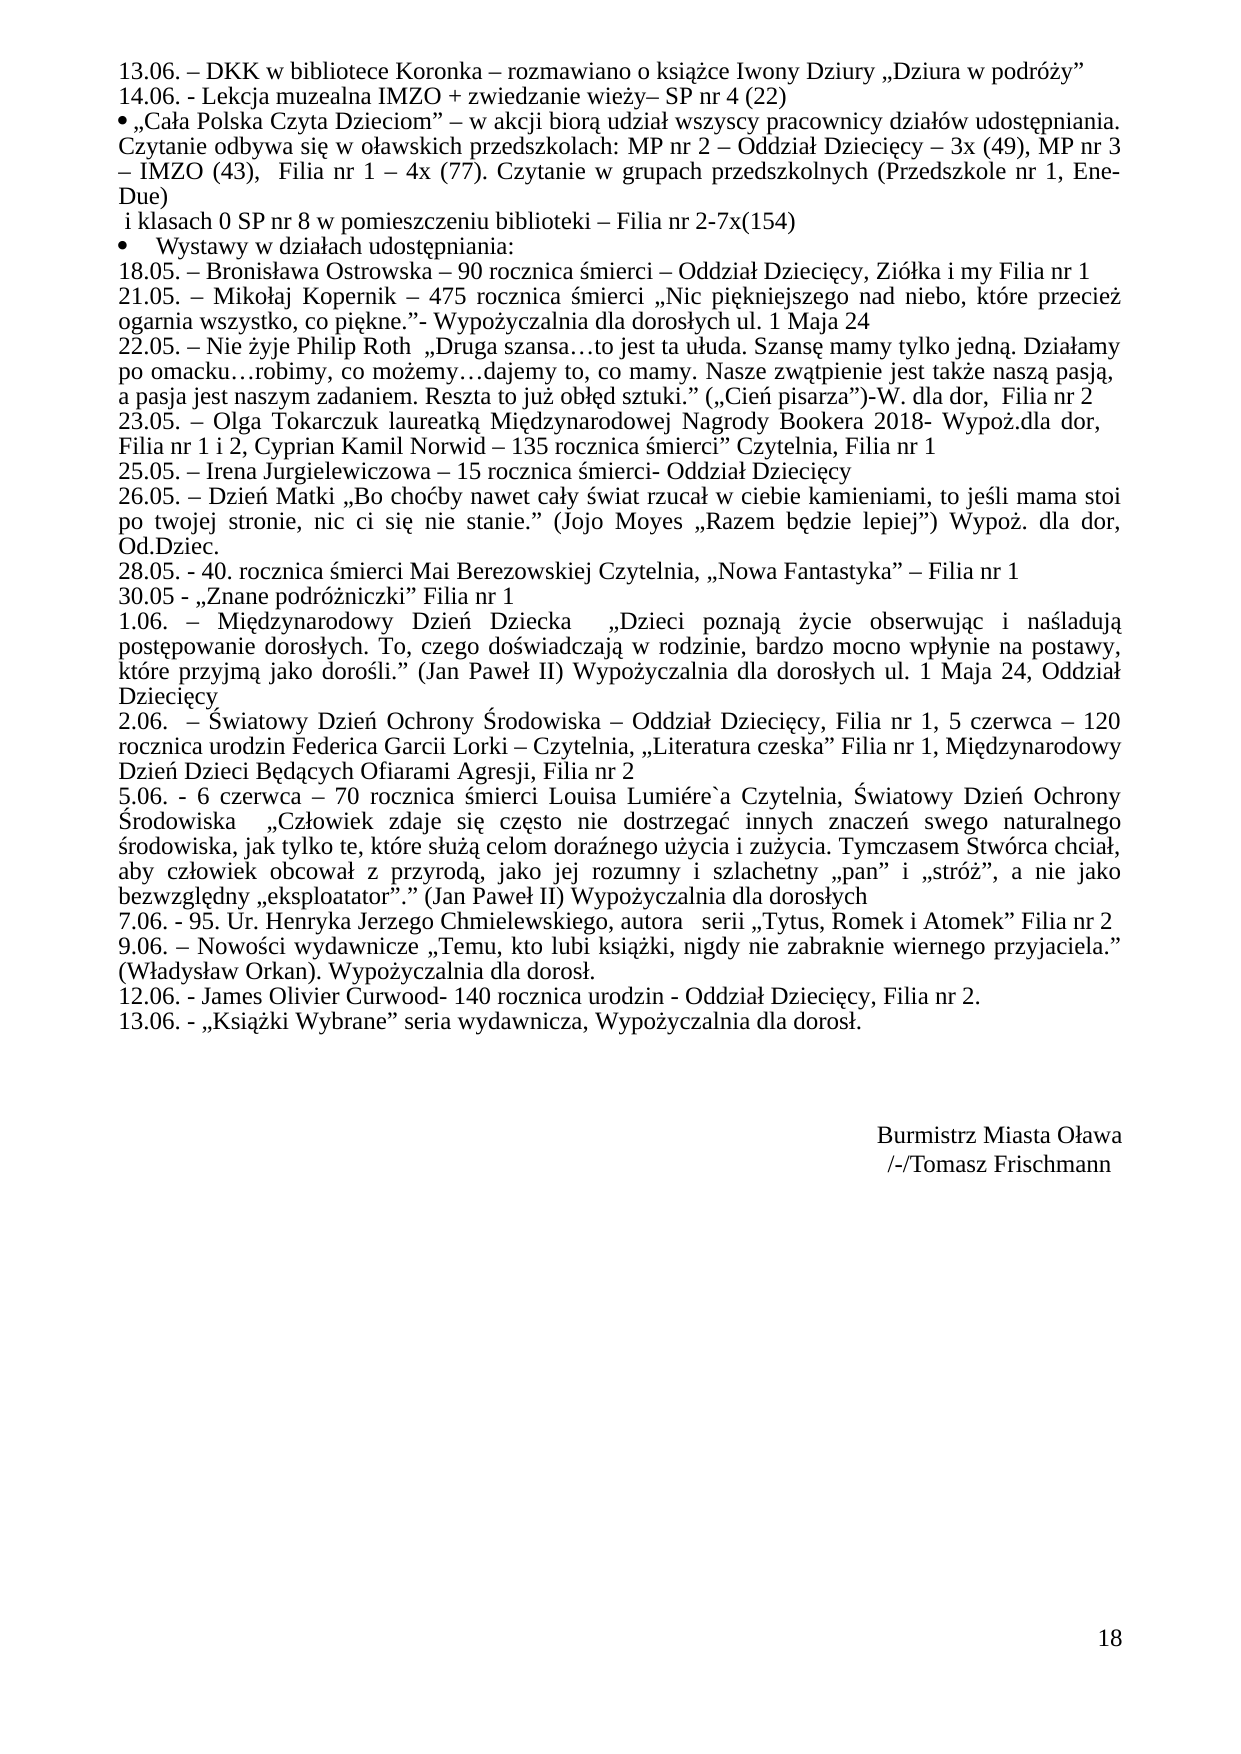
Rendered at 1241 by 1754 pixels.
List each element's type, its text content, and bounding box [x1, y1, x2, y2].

list Wystawy w działach udostępniania: [118, 234, 1122, 259]
text 18.05. – Bronisława Ostrowska – 90 rocznica śmierci – Oddział Dziecięcy, Ziółka i my Filia nr 1 [118, 259, 1122, 284]
text 5.06. - 6 czerwca – 70 rocznica śmierci Louisa Lumiére`a Czytelnia, Światowy Dzień Ochrony Środowiska „Człowiek zdaje się często nie dostrzegać innych znaczeń swego naturalnego środowiska, jak tylko te, które służą celom doraźnego użycia i zużycia. Tymczasem Stwórca chciał, aby człowiek obcował z przyrodą, jako jej rozumny i szlachetny „pan” i „stróż”, a nie jako bezwzględny „eksploatator”.” (Jan Paweł II) Wypożyczalnia dla dorosłych [118, 784, 1122, 909]
text /-/Tomasz Frischmann [812, 1149, 1122, 1178]
text 14.06. - Lekcja muzealna IMZO + zwiedzanie wieży– SP nr 4 (22) [118, 84, 1122, 109]
text 2.06. – Światowy Dzień Ochrony Środowiska – Oddział Dziecięcy, Filia nr 1, 5 czerwca – 120 rocznica urodzin Federica Garcii Lorki – Czytelnia, „Literatura czeska” Filia nr 1, Międzynarodowy Dzień Dzieci Będących Ofiarami Agresji, Filia nr 2 [118, 709, 1122, 784]
text 30.05 - „Znane podróżniczki” Filia nr 1 [118, 584, 1122, 609]
list „Cała Polska Czyta Dzieciom” – w akcji biorą udział wszyscy pracownicy działów udostępniania. Czytanie odbywa się w oławskich przedszkolach: MP nr 2 – Oddział Dziecięcy – 3x (49), MP nr 3 – IMZO (43), Filia nr 1 – 4x (77). Czytanie w grupach przedszkolnych (Przedszkole nr 1, Ene-Due) i klasach 0 SP nr 8 w pomieszczeniu biblioteki – Filia nr 2-7x(154) [118, 109, 1122, 234]
text 12.06. - James Olivier Curwood- 140 rocznica urodzin - Oddział Dziecięcy, Filia nr 2. [118, 984, 1122, 1009]
text 9.06. – Nowości wydawnicze „Temu, kto lubi książki, nigdy nie zabraknie wiernego przyjaciela.” (Władysław Orkan). Wypożyczalnia dla dorosł. [118, 934, 1122, 984]
text 7.06. - 95. Ur. Henryka Jerzego Chmielewskiego, autora serii „Tytus, Romek i Atomek” Filia nr 2 [118, 909, 1122, 934]
text 21.05. – Mikołaj Kopernik – 475 rocznica śmierci „Nic piękniejszego nad niebo, które przecież ogarnia wszystko, co piękne.”- Wypożyczalnia dla dorosłych ul. 1 Maja 24 [118, 284, 1122, 334]
text Burmistrz Miasta Oława [117, 1120, 1122, 1149]
text 25.05. – Irena Jurgielewiczowa – 15 rocznica śmierci- Oddział Dziecięcy [118, 459, 1122, 484]
text 13.06. - „Książki Wybrane” seria wydawnicza, Wypożyczalnia dla dorosł. [118, 1009, 1122, 1034]
text 23.05. – Olga Tokarczuk laureatką Międzynarodowej Nagrody Bookera 2018- Wypoż.dla dor, Filia nr 1 i 2, Cyprian Kamil Norwid – 135 rocznica śmierci” Czytelnia, Filia nr 1 [118, 409, 1122, 459]
text 13.06. – DKK w bibliotece Koronka – rozmawiano o książce Iwony Dziury „Dziura w podróży” [118, 59, 1122, 84]
text 22.05. – Nie żyje Philip Roth „Druga szansa…to jest ta ułuda. Szansę mamy tylko jedną. Działamy po omacku…robimy, co możemy…dajemy to, co mamy. Nasze zwątpienie jest także naszą pasją, a pasja jest naszym zadaniem. Reszta to już obłęd sztuki.” („Cień pisarza”)-W. dla dor, Filia nr 2 [118, 334, 1122, 409]
text 28.05. - 40. rocznica śmierci Mai Berezowskiej Czytelnia, „Nowa Fantastyka” – Filia nr 1 [118, 559, 1122, 584]
text 26.05. – Dzień Matki „Bo choćby nawet cały świat rzucał w ciebie kamieniami, to jeśli mama stoi po twojej stronie, nic ci się nie stanie.” (Jojo Moyes „Razem będzie lepiej”) Wypoż. dla dor, Od.Dziec. [118, 484, 1122, 559]
text 1.06. – Międzynarodowy Dzień Dziecka „Dzieci poznają życie obserwując i naśladują postępowanie dorosłych. To, czego doświadczają w rodzinie, bardzo mocno wpłynie na postawy, które przyjmą jako dorośli.” (Jan Paweł II) Wypożyczalnia dla dorosłych ul. 1 Maja 24, Oddział Dziecięcy [118, 609, 1122, 709]
